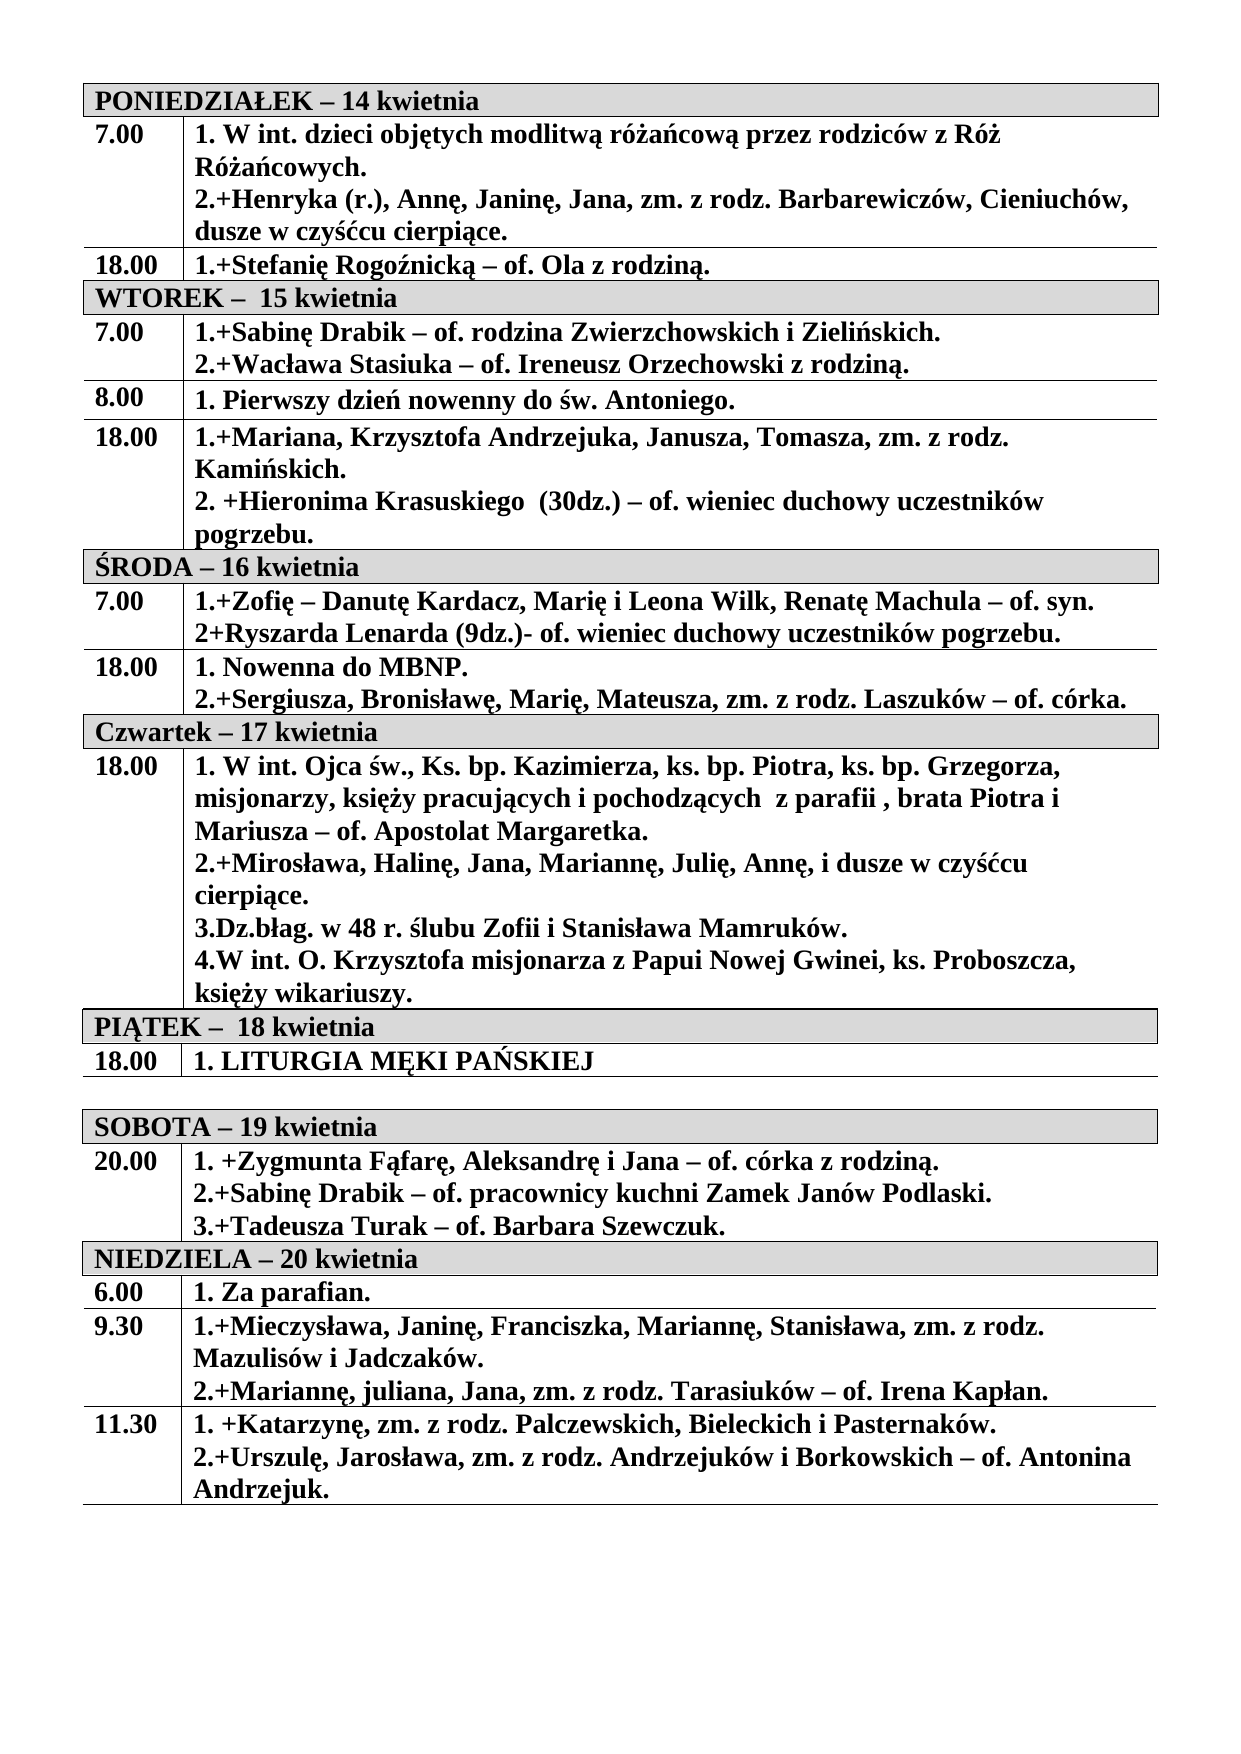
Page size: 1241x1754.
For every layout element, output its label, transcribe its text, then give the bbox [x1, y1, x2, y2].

table_cell 18.00 [83, 749, 183, 1008]
table_cell 18.00 [83, 247, 183, 280]
table_cell 7.00 [83, 315, 183, 379]
table_cell 7.00 [83, 584, 183, 648]
table_cell 1. W int. Ojca św., Ks. bp. Kazimierza, ks. bp. Piotra, ks. bp. Grzegorza, misjonarzy, księży pracujących i pochodzących z parafii , brata Piotra i Mariusza – of. Apostolat Margaretka. 2.+Mirosława, Halinę, Jana, Mariannę, Julię, Annę, i dusze w czyśćcu cierpiące. 3.Dz.błag. w 48 r. ślubu Zofii i Stanisława Mamruków. 4.W int. O. Krzysztofa misjonarza z Papui Nowej Gwinei, ks. Proboszcza, księży wikariuszy. [184, 749, 1158, 1008]
table_cell 1.+Sabinę Drabik – of. rodzina Zwierzchowskich i Zielińskich. 2.+Wacława Stasiuka – of. Ireneusz Orzechowski z rodziną. [184, 315, 1158, 379]
table_cell ŚRODA – 16 kwietnia [84, 550, 1158, 583]
table_cell 1. Pierwszy dzień nowenny do św. Antoniego. [184, 380, 1158, 419]
table_cell 1.+Zofię – Danutę Kardacz, Marię i Leona Wilk, Renatę Machula – of. syn. 2+Ryszarda Lenarda (9dz.)- of. wieniec duchowy uczestników pogrzebu. [184, 584, 1158, 648]
table_cell 18.00 [83, 649, 183, 714]
table_cell 20.00 [83, 1144, 181, 1241]
table_cell 8.00 [83, 380, 183, 419]
table_cell NIEDZIELA – 20 kwietnia [83, 1242, 1157, 1274]
table_cell WTOREK – 15 kwietnia [84, 281, 1158, 314]
table_cell 1.+Mieczysława, Janinę, Franciszka, Mariannę, Stanisława, zm. z rodz. Mazulisów i Jadczaków. 2.+Mariannę, juliana, Jana, zm. z rodz. Tarasiuków – of. Irena Kapłan. [182, 1308, 1157, 1406]
table_cell 1.+Stefanię Rogoźnicką – of. Ola z rodziną. [184, 247, 1158, 280]
table_cell 1. +Katarzynę, zm. z rodz. Palczewskich, Bieleckich i Pasternaków. 2.+Urszulę, Jarosława, zm. z rodz. Andrzejuków i Borkowskich – of. Antonina Andrzejuk. [182, 1406, 1157, 1504]
table_cell 1. Nowenna do MBNP. 2.+Sergiusza, Bronisławę, Marię, Mateusza, zm. z rodz. Laszuków – of. córka. [184, 649, 1158, 714]
table_header PONIEDZIAŁEK – 14 kwietnia [84, 84, 1158, 116]
table_cell 9.30 [83, 1309, 181, 1406]
table_cell 18.00 [83, 1044, 181, 1076]
table_cell 7.00 [83, 117, 183, 247]
table_cell 11.30 [83, 1407, 181, 1504]
table_cell 1. Za parafian. [182, 1276, 1157, 1308]
table_cell 1. +Zygmunta Fąfarę, Aleksandrę i Jana – of. córka z rodziną. 2.+Sabinę Drabik – of. pracownicy kuchni Zamek Janów Podlaski. 3.+Tadeusza Turak – of. Barbara Szewczuk. [182, 1144, 1157, 1241]
table_cell 1. W int. dzieci objętych modlitwą różańcową przez rodziców z Róż Różańcowych. 2.+Henryka (r.), Annę, Janinę, Jana, zm. z rodz. Barbarewiczów, Cieniuchów, dusze w czyśćcu cierpiące. [184, 117, 1158, 247]
table_header PIĄTEK – 18 kwietnia [83, 1010, 1157, 1042]
table_cell 1.+Mariana, Krzysztofa Andrzejuka, Janusza, Tomasza, zm. z rodz. Kamińskich. 2. +Hieronima Krasuskiego (30dz.) – of. wieniec duchowy uczestników pogrzebu. [184, 419, 1158, 549]
table_cell Czwartek – 17 kwietnia [84, 715, 1158, 748]
table_cell 6.00 [83, 1276, 181, 1308]
table_cell 1. LITURGIA MĘKI PAŃSKIEJ [182, 1044, 1157, 1076]
table_cell 18.00 [83, 419, 183, 549]
table_header SOBOTA – 19 kwietnia [83, 1110, 1157, 1143]
